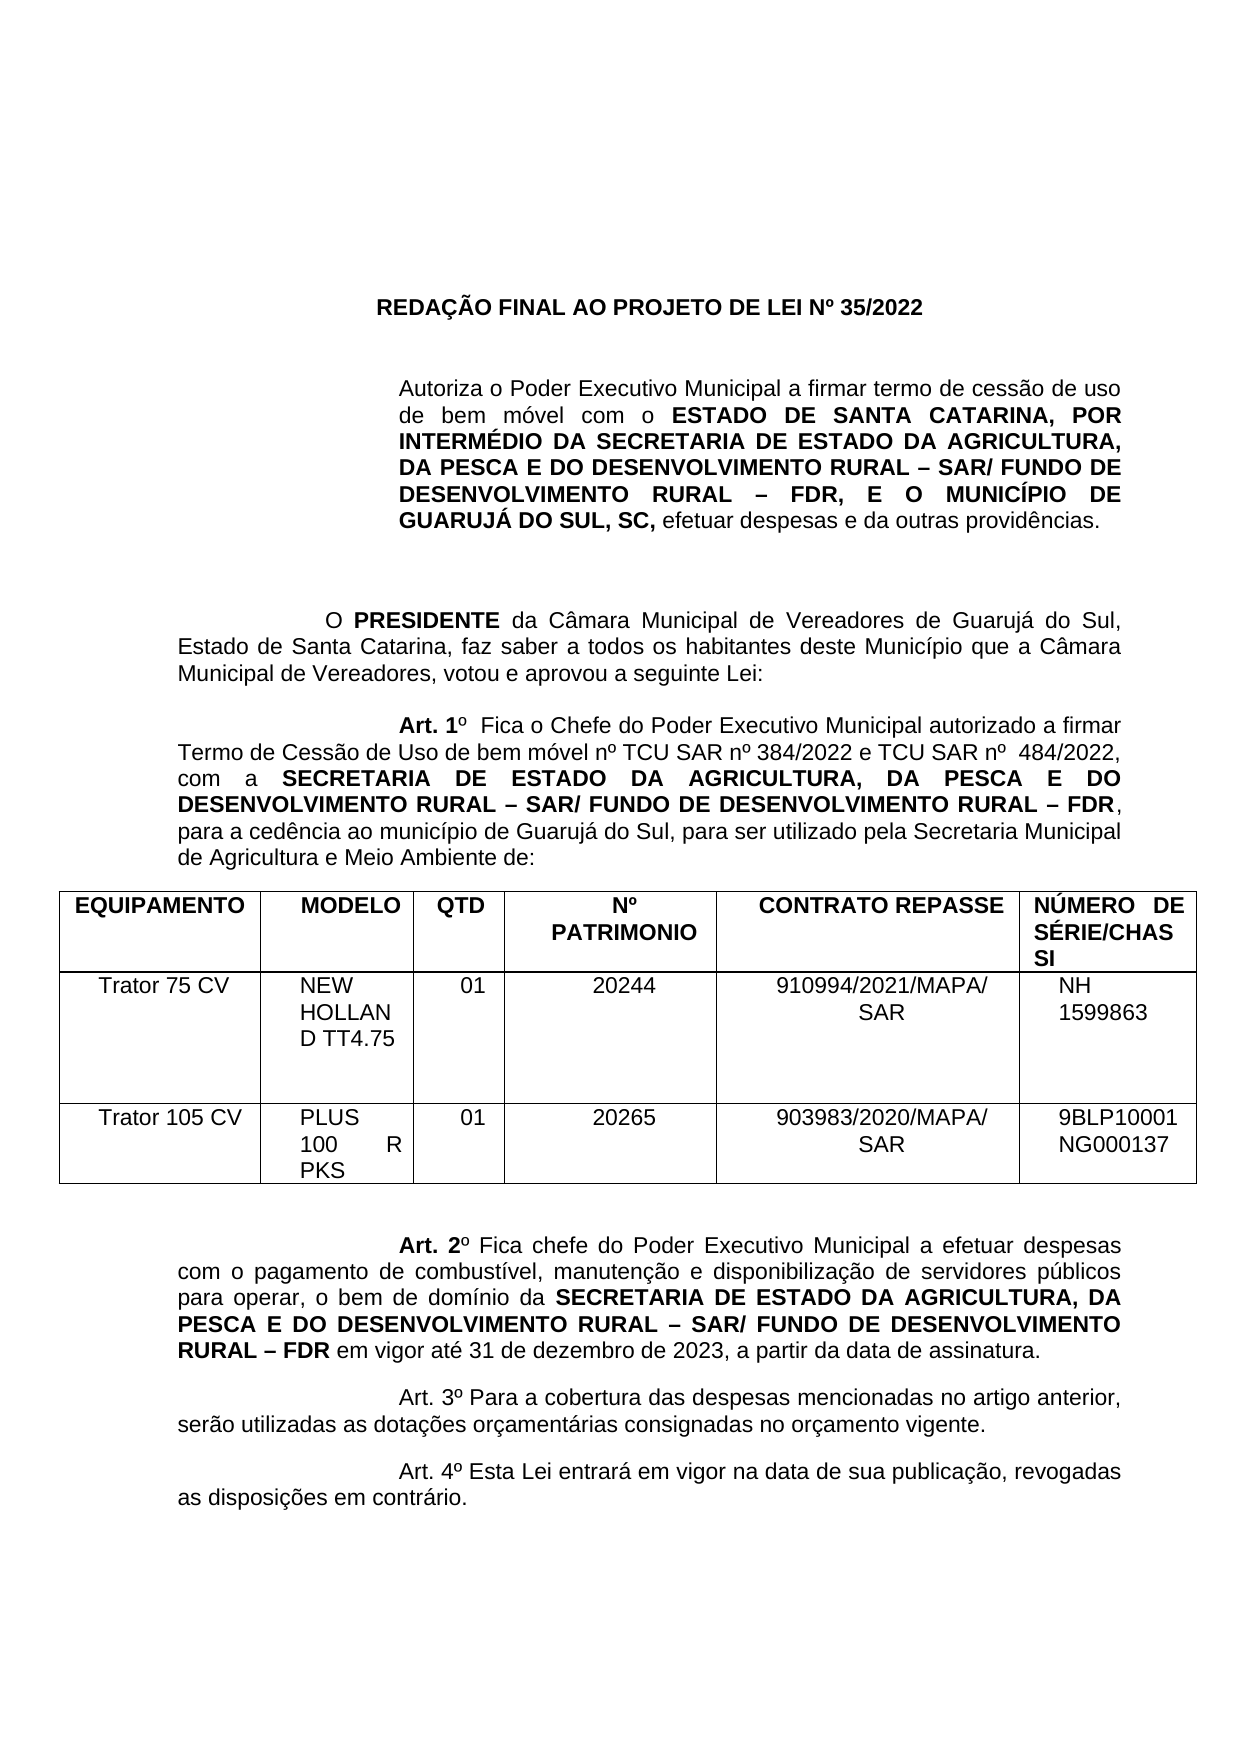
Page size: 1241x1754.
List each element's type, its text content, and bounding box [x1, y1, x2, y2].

table_cell 01 [414, 973, 504, 1103]
table_cell 910994/2021/MAPA/SAR [717, 973, 1019, 1103]
table_cell PLUS 100 R PKS [261, 1104, 413, 1183]
text Art. 2º Fica chefe do Poder Executivo Municipal a efetuar despesas com o pagamento de combustível, manutenção e disponibilização de servidores públicos para operar, o bem de domínio da SECRETARIA DE ESTADO DA AGRICULTURA, DA PESCA E DO DESENVOLVIMENTO RURAL – SAR/ FUNDO DE DESENVOLVIMENTO RURAL – FDR em vigor até 31 de dezembro de 2023, a partir da data de assinatura. [177, 1232, 1122, 1363]
table_cell 903983/2020/MAPA/SAR [717, 1104, 1019, 1183]
table_header NÚMERO DE SÉRIE/CHASSI [1020, 892, 1196, 971]
text Art. 1º Fica o Chefe do Poder Executivo Municipal autorizado a firmar Termo de Cessão de Uso de bem móvel nº TCU SAR nº 384/2022 e TCU SAR nº 484/2022, com a SECRETARIA DE ESTADO DA AGRICULTURA, DA PESCA E DO DESENVOLVIMENTO RURAL – SAR/ FUNDO DE DESENVOLVIMENTO RURAL – FDR, para a cedência ao município de Guarujá do Sul, para ser utilizado pela Secretaria Municipal de Agricultura e Meio Ambiente de: [177, 712, 1122, 870]
table_cell Trator 75 CV [60, 973, 260, 1103]
table_cell 01 [414, 1104, 504, 1183]
table_header QTD [414, 892, 504, 971]
table_header EQUIPAMENTO [60, 892, 260, 971]
table_header CONTRATO REPASSE [717, 892, 1019, 971]
table_header Nº PATRIMONIO [505, 892, 716, 971]
table_cell NEW HOLLAND TT4.75 [261, 973, 413, 1103]
table_cell 20265 [505, 1104, 716, 1183]
text REDAÇÃO FINAL AO PROJETO DE LEI Nº 35/2022 [177, 294, 1122, 321]
table_cell NH 1599863 [1020, 973, 1196, 1103]
text Art. 4º Esta Lei entrará em vigor na data de sua publicação, revogadas as disposições em contrário. [177, 1458, 1122, 1510]
table_header MODELO [261, 892, 413, 971]
table_cell 9BLP10001NG000137 [1020, 1104, 1196, 1183]
text Autoriza o Poder Executivo Municipal a firmar termo de cessão de uso de bem móvel com o ESTADO DE SANTA CATARINA, POR INTERMÉDIO DA SECRETARIA DE ESTADO DA AGRICULTURA, DA PESCA E DO DESENVOLVIMENTO RURAL – SAR/ FUNDO DE DESENVOLVIMENTO RURAL – FDR, E O MUNICÍPIO DE GUARUJÁ DO SUL, SC, efetuar despesas e da outras providências. [399, 375, 1122, 533]
table_cell Trator 105 CV [60, 1104, 260, 1183]
text Art. 3º Para a cobertura das despesas mencionadas no artigo anterior, serão utilizadas as dotações orçamentárias consignadas no orçamento vigente. [177, 1384, 1122, 1437]
table_cell 20244 [505, 973, 716, 1103]
text O PRESIDENTE da Câmara Municipal de Vereadores de Guarujá do Sul, Estado de Santa Catarina, faz saber a todos os habitantes deste Município que a Câmara Municipal de Vereadores, votou e aprovou a seguinte Lei: [177, 607, 1122, 686]
